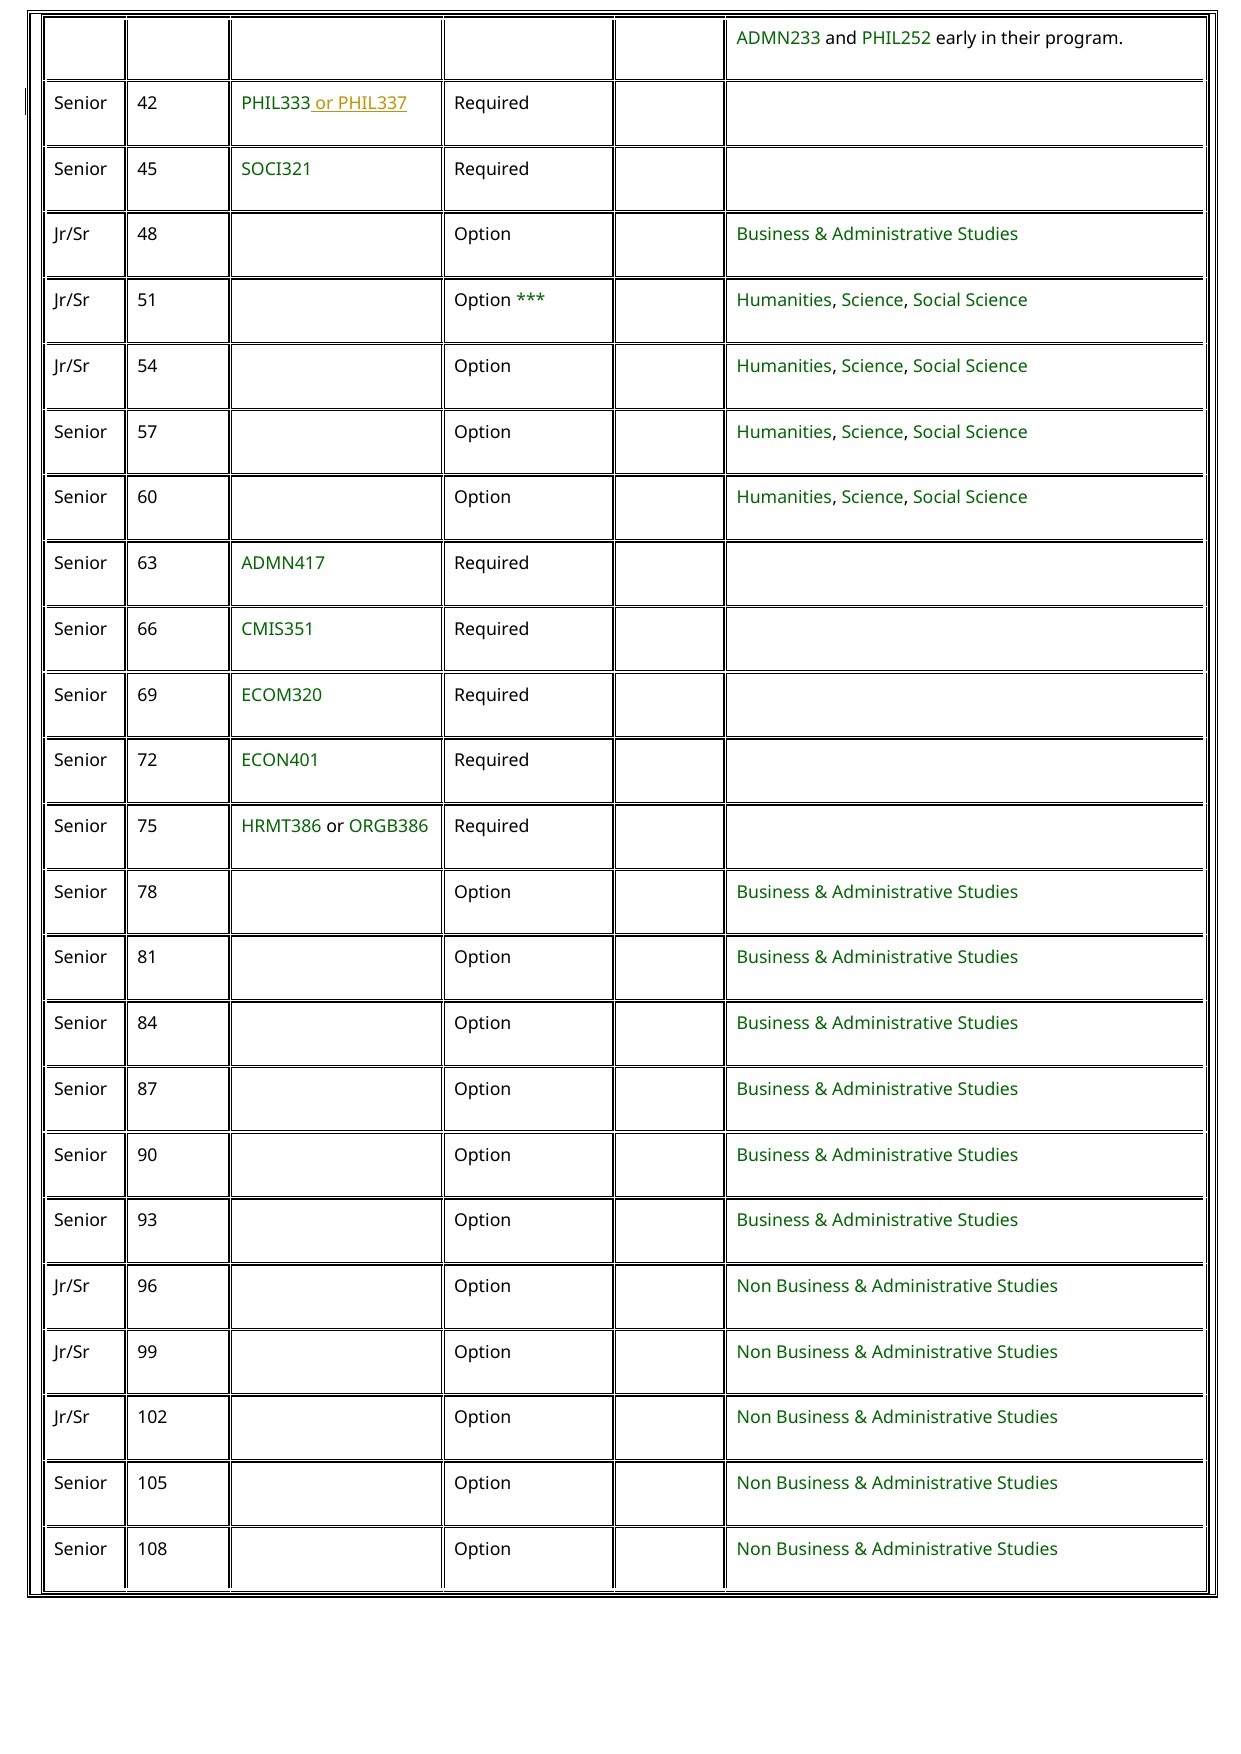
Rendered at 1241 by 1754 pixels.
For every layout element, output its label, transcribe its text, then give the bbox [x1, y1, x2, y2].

table_cell The program plans are intended to assist you in planning a program. Please refer to the official regulations. [42, 15, 1208, 1593]
